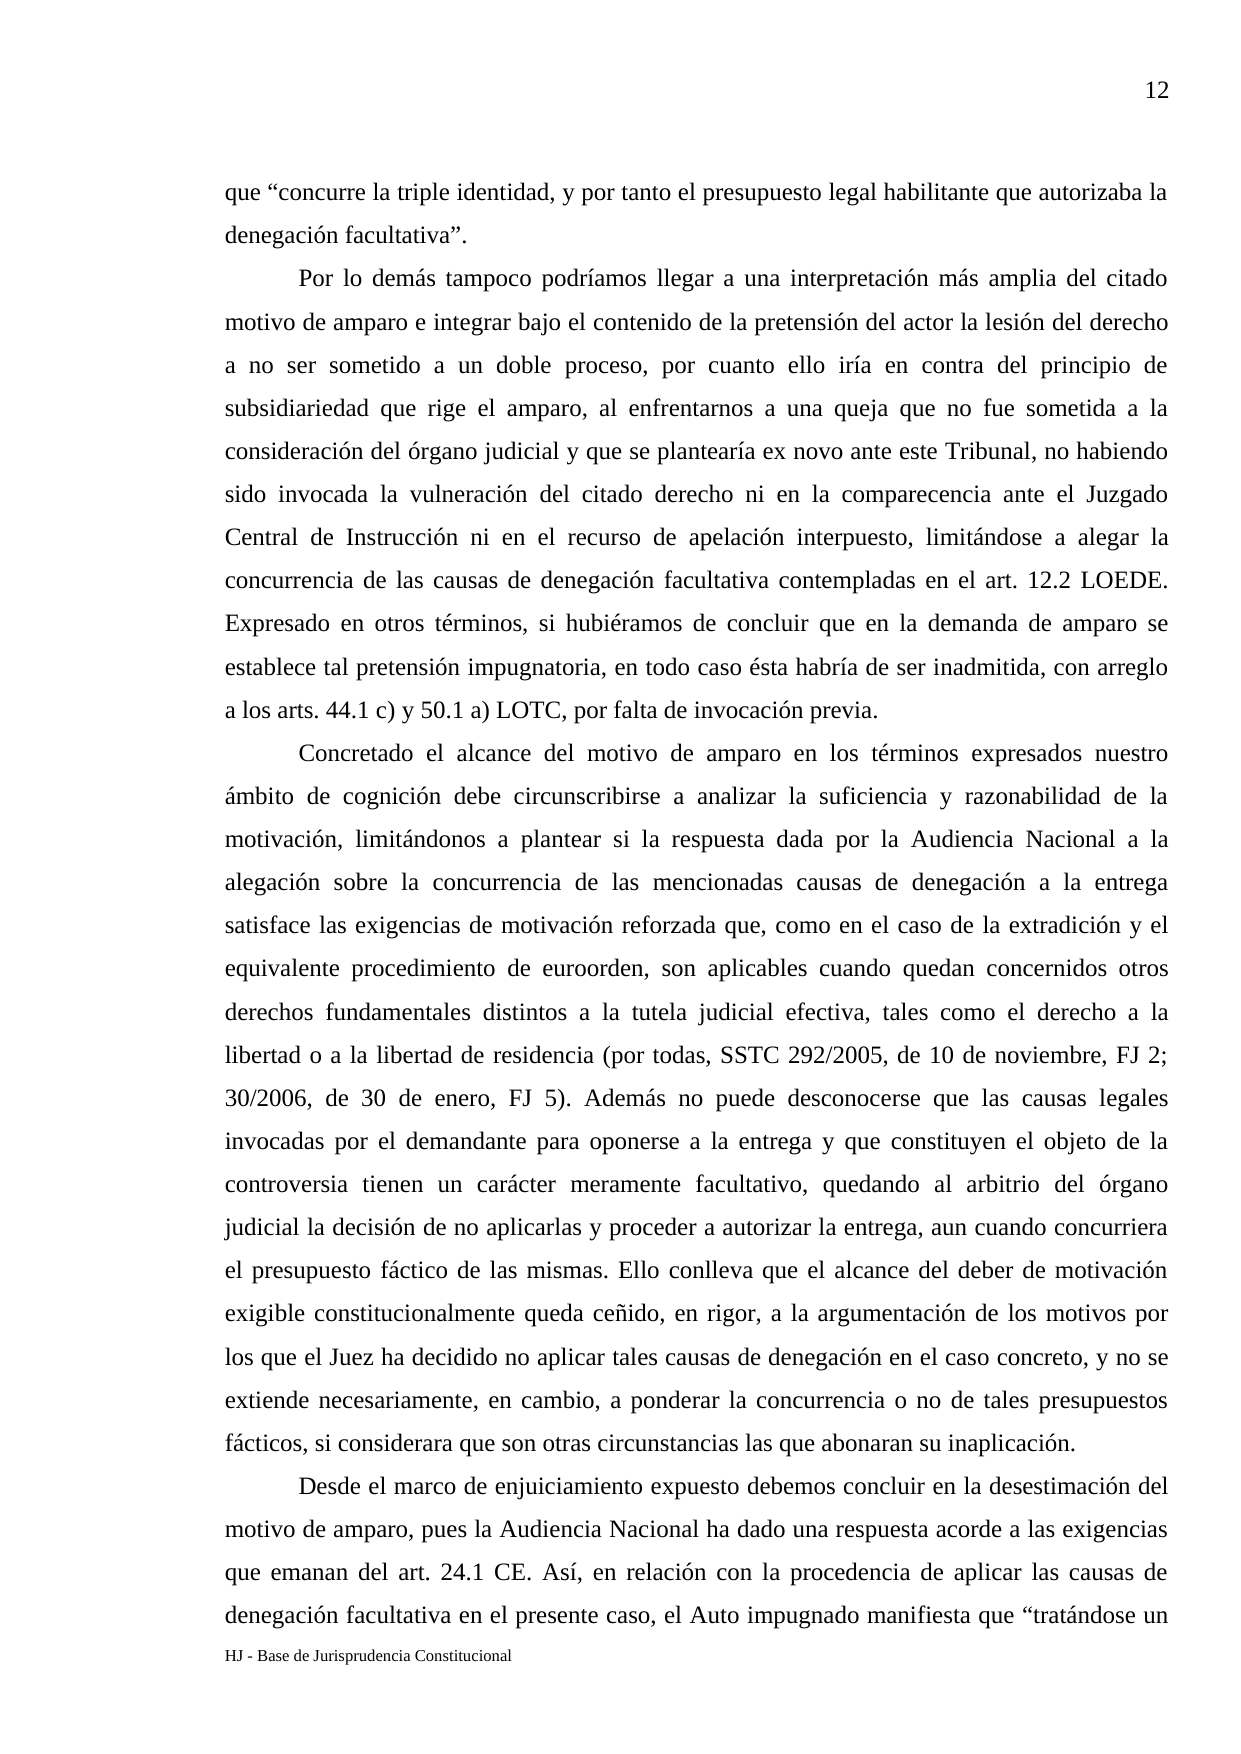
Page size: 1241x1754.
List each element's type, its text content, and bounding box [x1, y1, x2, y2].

text Concretado el alcance del motivo de amparo en los términos expresados nuestro ámbito de cognición debe circunscribirse a analizar la suficiencia y razonabilidad de la motivación, limitándonos a plantear si la respuesta dada por la Audiencia Nacional a la alegación sobre la concurrencia de las mencionadas causas de denegación a la entrega satisface las exigencias de motivación reforzada que, como en el caso de la extradición y el equivalente procedimiento de euroorden, son aplicables cuando quedan concernidos otros derechos fundamentales distintos a la tutela judicial efectiva, tales como el derecho a la libertad o a la libertad de residencia (por todas, SSTC 292/2005, de 10 de noviembre, FJ 2; 30/2006, de 30 de enero, FJ 5). Además no puede desconocerse que las causas legales invocadas por el demandante para oponerse a la entrega y que constituyen el objeto de la controversia tienen un carácter meramente facultativo, quedando al arbitrio del órgano judicial la decisión de no aplicarlas y proceder a autorizar la entrega, aun cuando concurriera el presupuesto fáctico de las mismas. Ello conlleva que el alcance del deber de motivación exigible constitucionalmente queda ceñido, en rigor, a la argumentación de los motivos por los que el Juez ha decidido no aplicar tales causas de denegación en el caso concreto, y no se extiende necesariamente, en cambio, a ponderar la concurrencia o no de tales presupuestos fácticos, si considerara que son otras circunstancias las que abonaran su inaplicación. [224, 738, 1169, 1457]
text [224, 1471, 1169, 1629]
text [224, 177, 1169, 249]
text Por lo demás tampoco podríamos llegar a una interpretación más amplia del citado motivo de amparo e integrar bajo el contenido de la pretensión del actor la lesión del derecho a no ser sometido a un doble proceso, por cuanto ello iría en contra del principio de subsidiariedad que rige el amparo, al enfrentarnos a una queja que no fue sometida a la consideración del órgano judicial y que se plantearía ex novo ante este Tribunal, no habiendo sido invocada la vulneración del citado derecho ni en la comparecencia ante el Juzgado Central de Instrucción ni en el recurso de apelación interpuesto, limitándose a alegar la concurrencia de las causas de denegación facultativa contempladas en el art. 12.2 LOEDE. Expresado en otros términos, si hubiéramos de concluir que en la demanda de amparo se establece tal pretensión impugnatoria, en todo caso ésta habría de ser inadmitida, con arreglo a los arts. 44.1 c) y 50.1 a) LOTC, por falta de invocación previa. [224, 263, 1169, 723]
